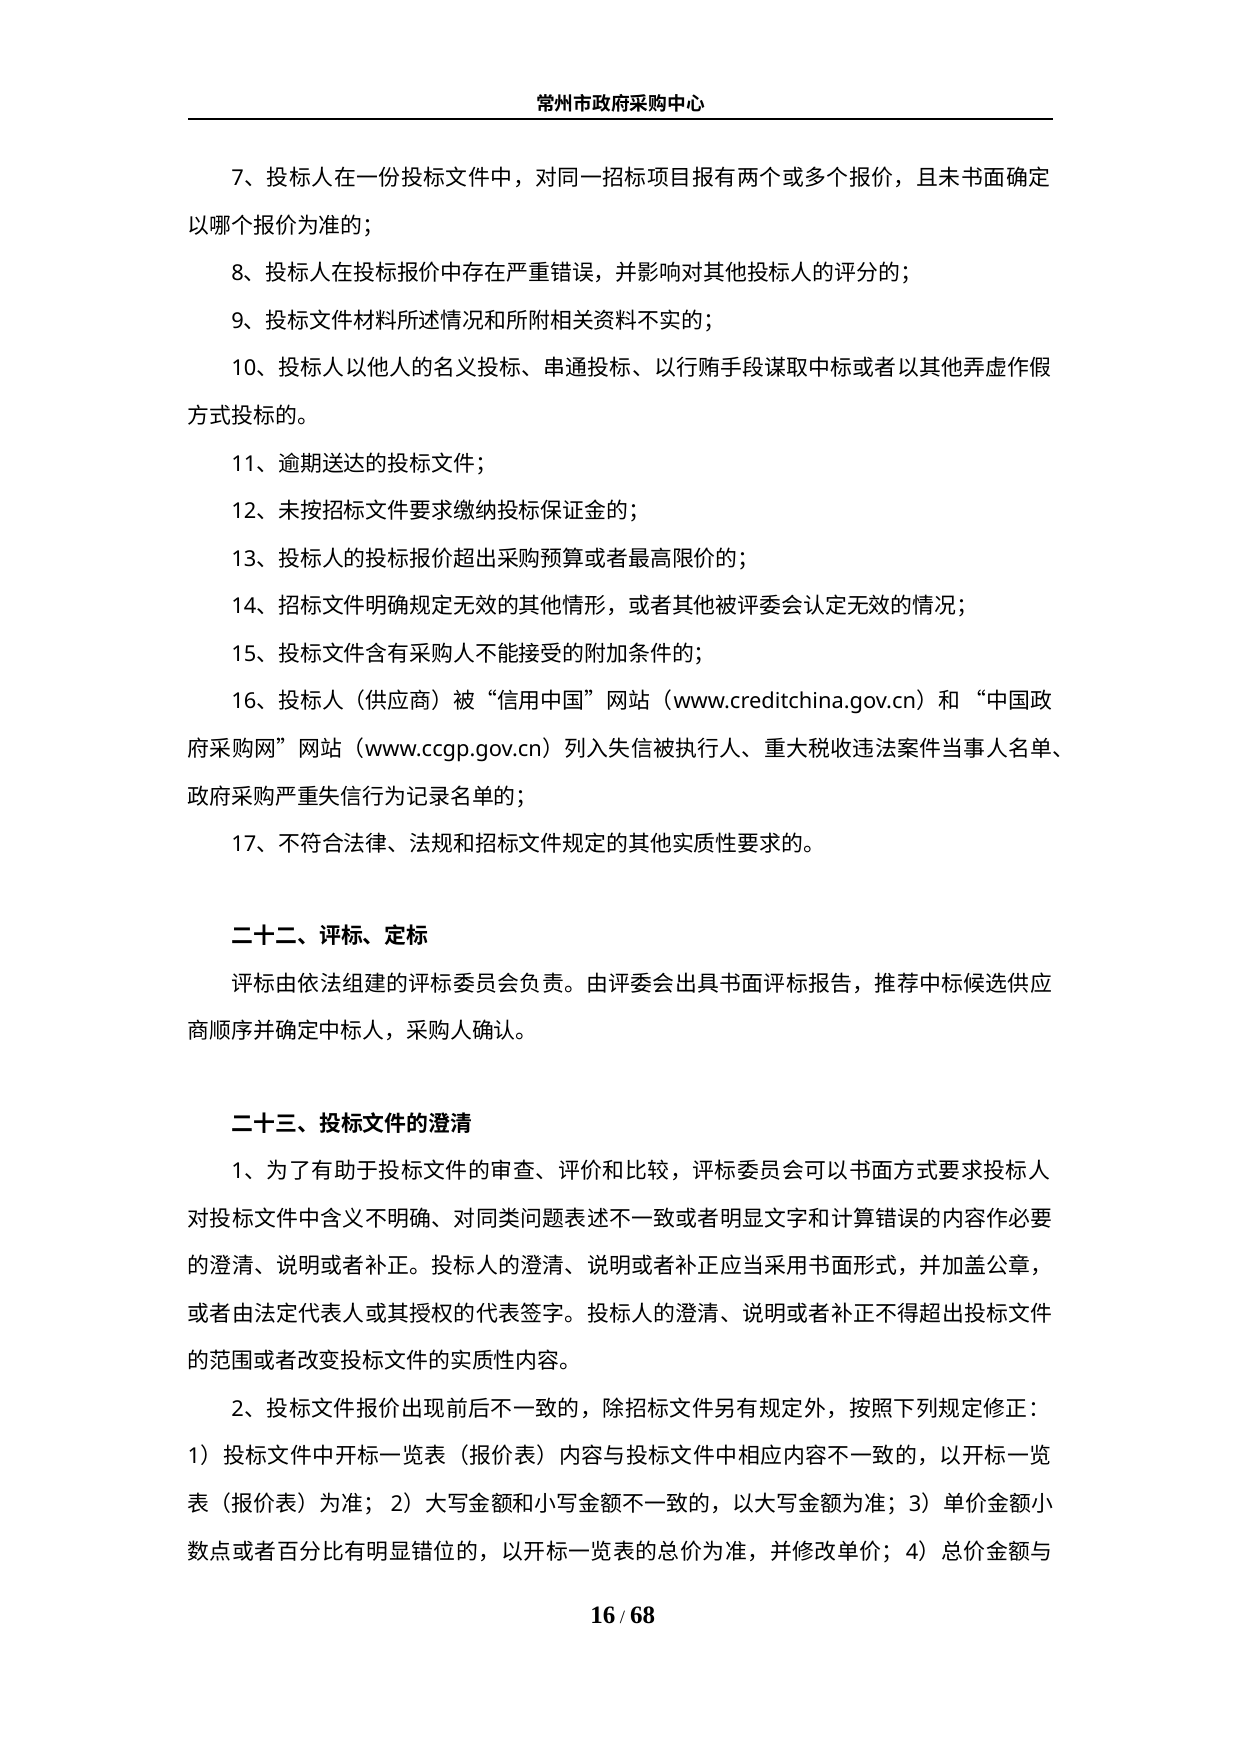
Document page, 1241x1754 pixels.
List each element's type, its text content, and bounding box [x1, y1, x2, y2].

text 12、未按招标文件要求缴纳投标保证金的； [187, 493, 1053, 525]
text 14、招标文件明确规定无效的其他情形，或者其他被评委会认定无效的情况； [187, 588, 1053, 620]
text 16、投标人（供应商）被“信用中国”网站（www.creditchina.gov.cn）和 “中国政府采购网”网站（www.ccgp.gov.cn）列入失信被执行人、重大税收违法案件当事人名单、政府采购严重失信行为记录名单的； [187, 683, 1053, 810]
text 13、投标人的投标报价超出采购预算或者最高限价的； [187, 541, 1053, 572]
text 评标由依法组建的评标委员会负责。由评委会出具书面评标报告，推荐中标候选供应商顺序并确定中标人，采购人确认。 [187, 966, 1053, 1045]
text 10、投标人以他人的名义投标、串通投标、以行贿手段谋取中标或者以其他弄虚作假方式投标的。 [187, 350, 1053, 430]
text 8、投标人在投标报价中存在严重错误，并影响对其他投标人的评分的； [187, 255, 1053, 287]
text 7、投标人在一份投标文件中，对同一招标项目报有两个或多个报价，且未书面确定以哪个报价为准的； [187, 160, 1053, 239]
text 二十三、投标文件的澄清 [187, 1106, 1053, 1137]
text 11、逾期送达的投标文件； [187, 446, 1053, 477]
text 17、不符合法律、法规和招标文件规定的其他实质性要求的。 [187, 826, 1053, 858]
text 9、投标文件材料所述情况和所附相关资料不实的； [187, 303, 1053, 334]
text 1、为了有助于投标文件的审查、评价和比较，评标委员会可以书面方式要求投标人对投标文件中含义不明确、对同类问题表述不一致或者明显文字和计算错误的内容作必要的澄清、说明或者补正。投标人的澄清、说明或者补正应当采用书面形式，并加盖公章，或者由法定代表人或其授权的代表签字。投标人的澄清、说明或者补正不得超出投标文件的范围或者改变投标文件的实质性内容。 [187, 1153, 1053, 1375]
text 二十二、评标、定标 [187, 918, 1053, 950]
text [187, 1391, 1053, 1565]
text 15、投标文件含有采购人不能接受的附加条件的； [187, 636, 1053, 668]
